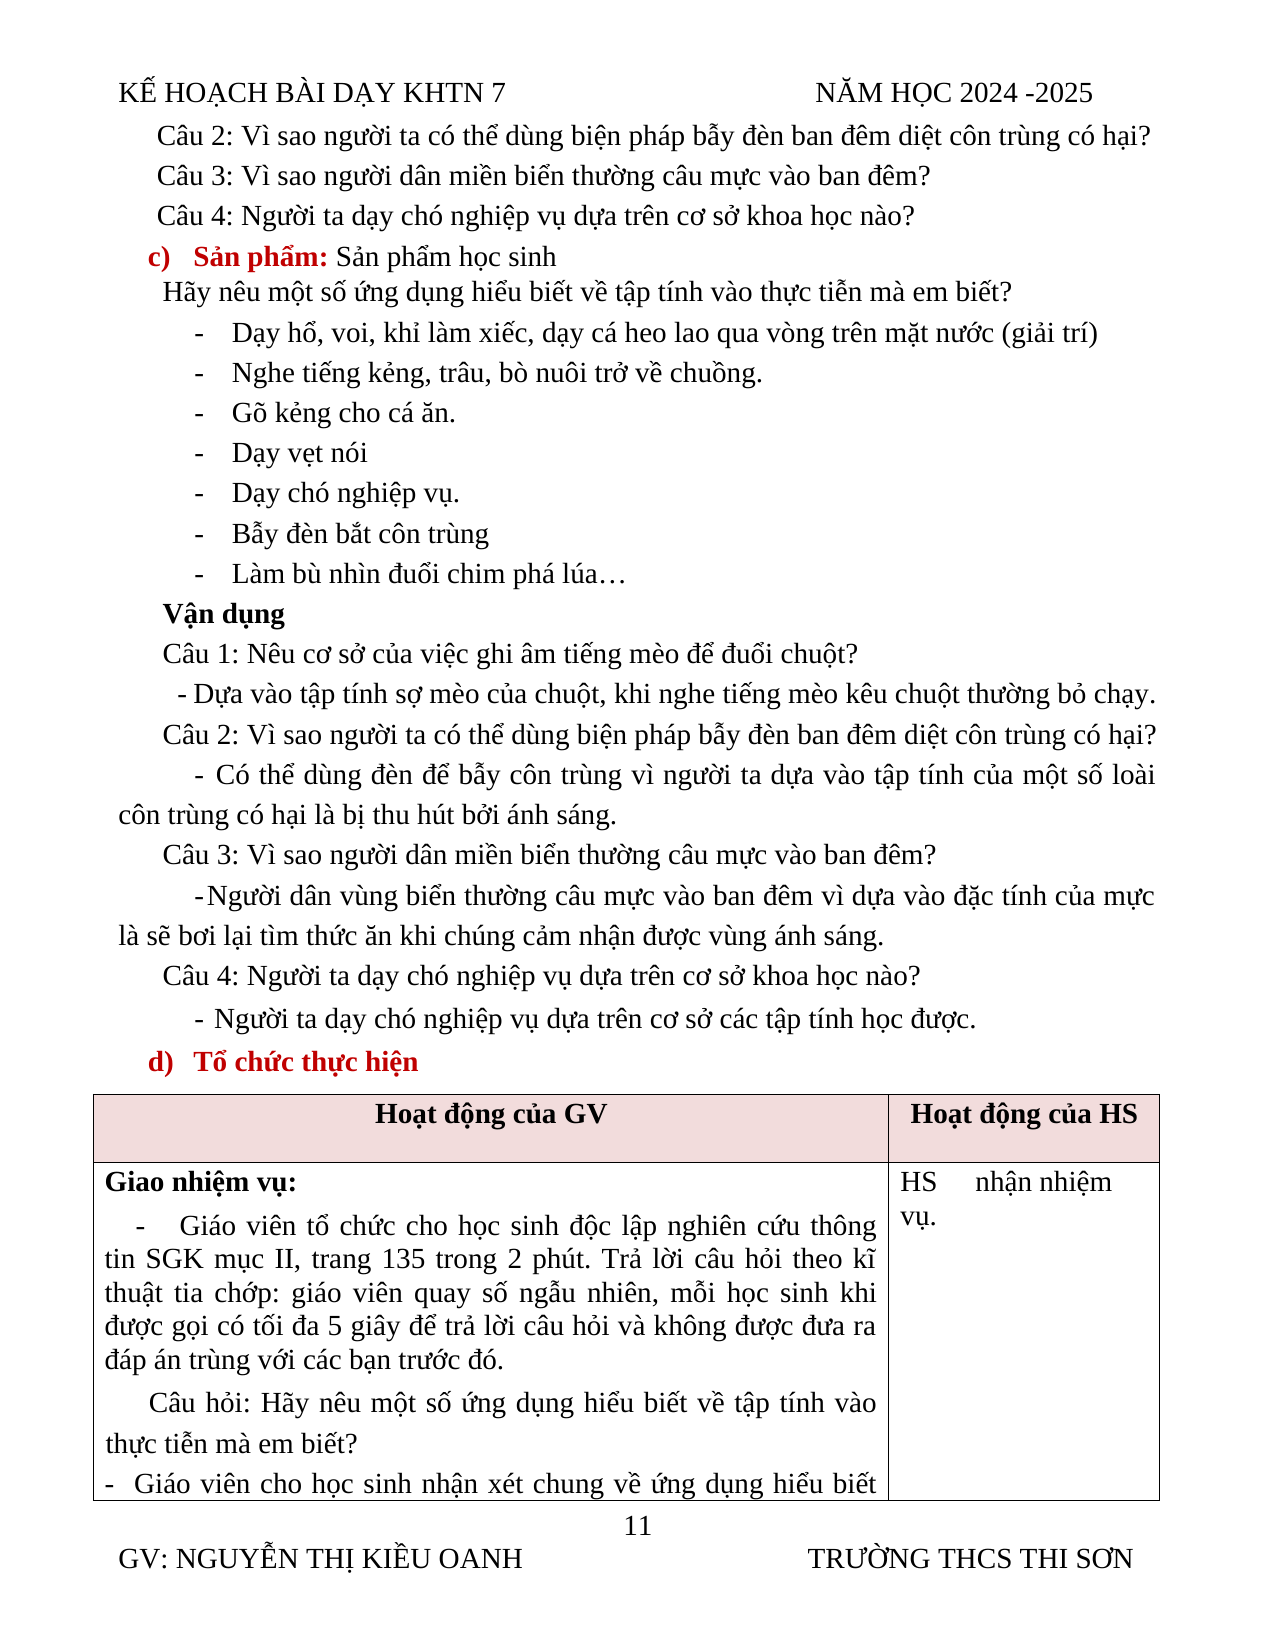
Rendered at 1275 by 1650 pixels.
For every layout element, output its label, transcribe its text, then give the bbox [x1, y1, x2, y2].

list Gõ kẻng cho cá ăn. [194, 395, 1157, 429]
list Câu 2: Vì sao người ta có thể dùng biện pháp bẫy đèn ban đêm diệt côn trùng có hại? [157, 118, 1157, 152]
text Hãy nêu một số ứng dụng hiểu biết về tập tính vào thực tiễn mà em biết? [119, 274, 1157, 308]
list Câu 4: Người ta dạy chó nghiệp vụ dựa trên cơ sở khoa học nào? [157, 198, 1157, 232]
table_header Hoạt động của HS [889, 1095, 1159, 1162]
table_header Hoạt động của GV [94, 1095, 888, 1162]
list Dựa vào tập tính sợ mèo của chuột, khi nghe tiếng mèo kêu chuột thường bỏ chạy. [118, 677, 1157, 710]
text Câu 3: Vì sao người dân miền biển thường câu mực vào ban đêm? [119, 837, 1157, 871]
list Dạy hổ, voi, khỉ làm xiếc, dạy cá heo lao qua vòng trên mặt nước (giải trí) [194, 315, 1157, 348]
text Câu 2: Vì sao người ta có thể dùng biện pháp bẫy đèn ban đêm diệt côn trùng có hại? [119, 717, 1157, 750]
list Có thể dùng đèn để bẫy côn trùng vì người ta dựa vào tập tính của một số loài côn trùng có hại là bị thu hút bởi ánh sáng. [118, 757, 1157, 831]
list Sản phẩm: Sản phẩm học sinh [148, 239, 1157, 272]
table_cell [94, 1163, 888, 1499]
list Dạy chó nghiệp vụ. [194, 476, 1157, 509]
list Tổ chức thực hiện [148, 1044, 1168, 1078]
list Người ta dạy chó nghiệp vụ dựa trên cơ sở các tập tính học được. [214, 998, 1157, 1037]
list Người dân vùng biển thường câu mực vào ban đêm vì dựa vào đặc tính của mực là sẽ bơi lại tìm thức ăn khi chúng cảm nhận được vùng ánh sáng. [118, 878, 1157, 951]
text Vận dụng [119, 596, 1157, 630]
table_cell HS nhận nhiệm vụ. [889, 1163, 1159, 1499]
list Làm bù nhìn đuổi chim phá lúa… [194, 556, 1157, 589]
list Dạy vẹt nói [194, 435, 1157, 469]
list Bẫy đèn bắt côn trùng [194, 516, 1157, 549]
list Nghe tiếng kẻng, trâu, bò nuôi trở về chuồng. [194, 355, 1157, 388]
text Câu 4: Người ta dạy chó nghiệp vụ dựa trên cơ sở khoa học nào? [119, 958, 1157, 992]
list Câu 3: Vì sao người dân miền biển thường câu mực vào ban đêm? [157, 158, 1157, 192]
text Câu 1: Nêu cơ sở của việc ghi âm tiếng mèo để đuổi chuột? [119, 636, 1157, 670]
